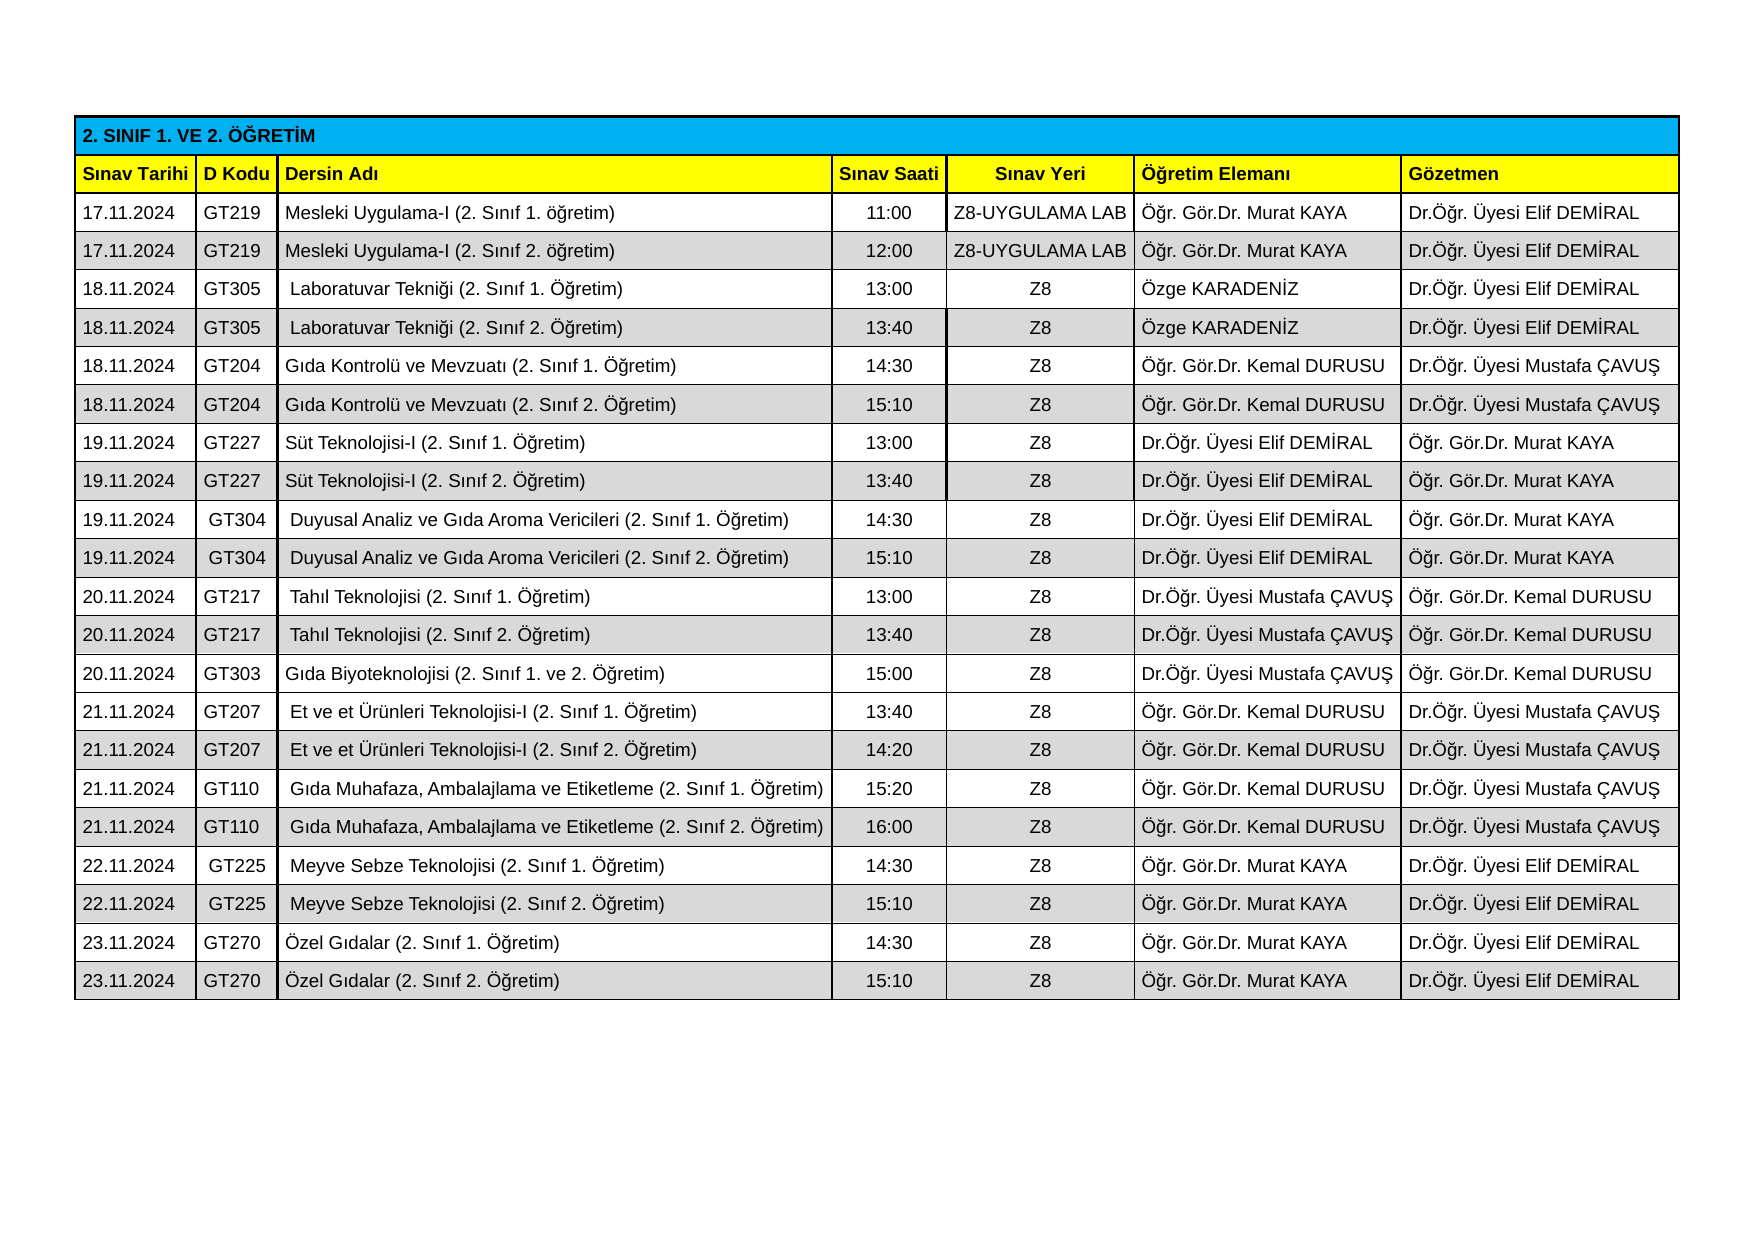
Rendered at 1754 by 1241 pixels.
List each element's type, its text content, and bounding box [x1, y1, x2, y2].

table_cell Dr.Öğr. Üyesi Elif DEMİRAL [1402, 194, 1678, 231]
table_cell 15:10 [833, 962, 946, 999]
table_cell 15:10 [833, 385, 945, 423]
table_cell Süt Teknolojisi-I (2. Sınıf 2. Öğretim) [279, 462, 831, 500]
table_cell 21.11.2024 [76, 808, 195, 846]
table_cell 18.11.2024 [76, 270, 195, 307]
table_cell Duyusal Analiz ve Gıda Aroma Vericileri (2. Sınıf 1. Öğretim) [279, 501, 831, 538]
table_cell Z8-UYGULAMA LAB [947, 232, 1134, 269]
table_cell 13:00 [833, 424, 945, 461]
table_cell Öğr. Gör.Dr. Murat KAYA [1402, 462, 1678, 500]
table_cell 21.11.2024 [76, 731, 195, 769]
table_cell Laboratuvar Tekniği (2. Sınıf 2. Öğretim) [279, 309, 831, 346]
table_cell Laboratuvar Tekniği (2. Sınıf 1. Öğretim) [279, 270, 831, 307]
table_cell 13:00 [833, 578, 946, 615]
table_cell Sınav Yeri [948, 156, 1133, 192]
table_cell Öğr. Gör.Dr. Kemal DURUSU [1135, 385, 1400, 423]
table_cell Dr.Öğr. Üyesi Elif DEMİRAL [1402, 885, 1678, 922]
table_cell 19.11.2024 [76, 539, 195, 577]
table_cell 18.11.2024 [76, 385, 195, 423]
table_cell GT219 [197, 232, 276, 269]
table_cell 20.11.2024 [76, 578, 195, 615]
table_cell Dr.Öğr. Üyesi Mustafa ÇAVUŞ [1402, 385, 1678, 423]
table_cell Meyve Sebze Teknolojisi (2. Sınıf 2. Öğretim) [279, 885, 831, 922]
table_cell Öğr. Gör.Dr. Murat KAYA [1135, 847, 1400, 884]
table_cell Z8 [948, 309, 1133, 346]
table_cell Öğr. Gör.Dr. Murat KAYA [1135, 962, 1400, 999]
table_cell 13:40 [833, 309, 945, 346]
table_cell Z8 [947, 731, 1134, 769]
table_cell 14:20 [833, 731, 946, 769]
table_cell GT204 [197, 347, 276, 384]
table_cell Özel Gıdalar (2. Sınıf 2. Öğretim) [279, 962, 831, 999]
table_cell Öğr. Gör.Dr. Murat KAYA [1402, 539, 1678, 577]
table_cell 16:00 [833, 808, 946, 846]
table_cell Dr.Öğr. Üyesi Elif DEMİRAL [1402, 924, 1678, 961]
table_cell 23.11.2024 [76, 924, 195, 961]
table_cell Öğr. Gör.Dr. Murat KAYA [1402, 424, 1678, 461]
table_cell Dr.Öğr. Üyesi Mustafa ÇAVUŞ [1402, 693, 1678, 730]
table_cell Süt Teknolojisi-I (2. Sınıf 1. Öğretim) [279, 424, 831, 461]
table_cell Et ve et Ürünleri Teknolojisi-I (2. Sınıf 2. Öğretim) [279, 731, 831, 769]
table_cell Z8 [947, 270, 1134, 307]
table_cell Dr.Öğr. Üyesi Mustafa ÇAVUŞ [1402, 347, 1678, 384]
table_cell Gözetmen [1402, 156, 1678, 192]
table_cell GT225 [197, 847, 276, 884]
table_cell 14:30 [833, 501, 946, 538]
table_cell 23.11.2024 [76, 962, 195, 999]
table_cell GT227 [197, 462, 276, 500]
table_cell Dersin Adı [279, 156, 831, 192]
table_cell 14:30 [833, 847, 946, 884]
table_cell Z8 [947, 924, 1134, 961]
table_cell Öğr. Gör.Dr. Kemal DURUSU [1135, 347, 1400, 384]
table_cell 15:00 [833, 655, 946, 692]
table_cell Dr.Öğr. Üyesi Elif DEMİRAL [1402, 962, 1678, 999]
table_cell GT207 [197, 731, 276, 769]
table_header 2. SINIF 1. VE 2. ÖĞRETİM [76, 118, 1678, 154]
table_cell Öğr. Gör.Dr. Kemal DURUSU [1135, 770, 1400, 807]
table_cell Dr.Öğr. Üyesi Elif DEMİRAL [1135, 424, 1400, 461]
table_cell 19.11.2024 [76, 501, 195, 538]
table_cell Z8 [947, 539, 1134, 577]
table_cell Öğr. Gör.Dr. Kemal DURUSU [1402, 655, 1678, 692]
table_cell Z8 [948, 462, 1133, 500]
table_cell 11:00 [833, 194, 945, 231]
table_cell Z8 [948, 424, 1133, 461]
table_cell Z8 [947, 616, 1134, 653]
table_cell Dr.Öğr. Üyesi Mustafa ÇAVUŞ [1402, 770, 1678, 807]
table_cell Z8 [947, 847, 1134, 884]
table_cell Sınav Saati [833, 156, 945, 192]
table_cell Z8 [947, 885, 1134, 922]
table_cell 22.11.2024 [76, 847, 195, 884]
table_cell Öğr. Gör.Dr. Murat KAYA [1402, 501, 1678, 538]
table_cell Gıda Kontrolü ve Mevzuatı (2. Sınıf 2. Öğretim) [279, 385, 831, 423]
table_cell Z8 [947, 770, 1134, 807]
table_cell 13:00 [833, 270, 946, 307]
table_cell Gıda Kontrolü ve Mevzuatı (2. Sınıf 1. Öğretim) [279, 347, 831, 384]
table_cell GT110 [197, 770, 276, 807]
table_cell Mesleki Uygulama-I (2. Sınıf 2. öğretim) [279, 232, 831, 269]
table_cell Tahıl Teknolojisi (2. Sınıf 2. Öğretim) [279, 616, 831, 653]
table_cell Öğr. Gör.Dr. Kemal DURUSU [1402, 578, 1678, 615]
table_cell GT227 [197, 424, 276, 461]
table_cell GT225 [197, 885, 276, 922]
table_cell GT304 [197, 501, 276, 538]
table_cell Sınav Tarihi [76, 156, 195, 192]
table_cell Dr.Öğr. Üyesi Mustafa ÇAVUŞ [1402, 808, 1678, 846]
table_cell 13:40 [833, 693, 946, 730]
table_cell 14:30 [833, 924, 946, 961]
table_cell Z8 [947, 655, 1134, 692]
table_cell GT304 [197, 539, 276, 577]
table_cell 13:40 [833, 616, 946, 653]
table_cell 15:20 [833, 770, 946, 807]
table_cell GT219 [197, 194, 276, 231]
table_cell Dr.Öğr. Üyesi Elif DEMİRAL [1402, 309, 1678, 346]
table_cell Öğr. Gör.Dr. Murat KAYA [1135, 194, 1400, 231]
table_cell 19.11.2024 [76, 462, 195, 500]
table_cell Tahıl Teknolojisi (2. Sınıf 1. Öğretim) [279, 578, 831, 615]
table_cell 14:30 [833, 347, 945, 384]
table_cell GT110 [197, 808, 276, 846]
table_cell Öğr. Gör.Dr. Murat KAYA [1135, 924, 1400, 961]
table_cell 20.11.2024 [76, 655, 195, 692]
table_cell Özge KARADENİZ [1135, 309, 1400, 346]
table_cell Dr.Öğr. Üyesi Mustafa ÇAVUŞ [1135, 655, 1400, 692]
table_cell Öğr. Gör.Dr. Kemal DURUSU [1135, 731, 1400, 769]
table_cell Mesleki Uygulama-I (2. Sınıf 1. öğretim) [279, 194, 831, 231]
table_cell GT305 [197, 309, 276, 346]
table_cell GT204 [197, 385, 276, 423]
table_cell GT207 [197, 693, 276, 730]
table_cell Z8-UYGULAMA LAB [948, 194, 1133, 231]
table_cell Z8 [947, 578, 1134, 615]
table_cell Özel Gıdalar (2. Sınıf 1. Öğretim) [279, 924, 831, 961]
table_cell 21.11.2024 [76, 770, 195, 807]
table_cell Öğr. Gör.Dr. Murat KAYA [1135, 885, 1400, 922]
table_cell Dr.Öğr. Üyesi Mustafa ÇAVUŞ [1135, 616, 1400, 653]
table_cell 21.11.2024 [76, 693, 195, 730]
table_cell 15:10 [833, 539, 946, 577]
table_cell Dr.Öğr. Üyesi Elif DEMİRAL [1135, 501, 1400, 538]
table_cell Z8 [947, 501, 1134, 538]
table_cell Dr.Öğr. Üyesi Elif DEMİRAL [1402, 270, 1678, 307]
table_cell GT270 [197, 924, 276, 961]
table_cell Dr.Öğr. Üyesi Elif DEMİRAL [1402, 232, 1678, 269]
table_cell Gıda Biyoteknolojisi (2. Sınıf 1. ve 2. Öğretim) [279, 655, 831, 692]
table_cell Dr.Öğr. Üyesi Elif DEMİRAL [1402, 847, 1678, 884]
table_cell Öğr. Gör.Dr. Kemal DURUSU [1135, 808, 1400, 846]
table_cell 17.11.2024 [76, 194, 195, 231]
table_cell 13:40 [833, 462, 945, 500]
table_cell Et ve et Ürünleri Teknolojisi-I (2. Sınıf 1. Öğretim) [279, 693, 831, 730]
table_cell Z8 [948, 385, 1133, 423]
table_cell 17.11.2024 [76, 232, 195, 269]
table_cell 12:00 [833, 232, 946, 269]
table_cell GT217 [197, 616, 276, 653]
table_cell D Kodu [197, 156, 276, 192]
table_cell GT303 [197, 655, 276, 692]
table_cell Gıda Muhafaza, Ambalajlama ve Etiketleme (2. Sınıf 1. Öğretim) [279, 770, 831, 807]
table_cell Dr.Öğr. Üyesi Mustafa ÇAVUŞ [1135, 578, 1400, 615]
table_cell GT305 [197, 270, 276, 307]
table_cell 15:10 [833, 885, 946, 922]
table_cell 18.11.2024 [76, 309, 195, 346]
table_cell 18.11.2024 [76, 347, 195, 384]
table_cell GT217 [197, 578, 276, 615]
table_cell Öğr. Gör.Dr. Kemal DURUSU [1135, 693, 1400, 730]
table_cell Z8 [948, 347, 1133, 384]
table_cell Duyusal Analiz ve Gıda Aroma Vericileri (2. Sınıf 2. Öğretim) [279, 539, 831, 577]
table_cell 20.11.2024 [76, 616, 195, 653]
table_cell 22.11.2024 [76, 885, 195, 922]
table_cell Meyve Sebze Teknolojisi (2. Sınıf 1. Öğretim) [279, 847, 831, 884]
table_cell Z8 [947, 962, 1134, 999]
table_cell Dr.Öğr. Üyesi Elif DEMİRAL [1135, 462, 1400, 500]
table_cell Z8 [947, 808, 1134, 846]
table_cell Öğr. Gör.Dr. Murat KAYA [1135, 232, 1400, 269]
table_cell Dr.Öğr. Üyesi Elif DEMİRAL [1135, 539, 1400, 577]
table_cell Dr.Öğr. Üyesi Mustafa ÇAVUŞ [1402, 731, 1678, 769]
table_cell GT270 [197, 962, 276, 999]
table_cell 19.11.2024 [76, 424, 195, 461]
table_cell Öğretim Elemanı [1135, 156, 1400, 192]
table_cell Gıda Muhafaza, Ambalajlama ve Etiketleme (2. Sınıf 2. Öğretim) [279, 808, 831, 846]
table_cell Öğr. Gör.Dr. Kemal DURUSU [1402, 616, 1678, 653]
table_cell Z8 [947, 693, 1134, 730]
table_cell Özge KARADENİZ [1135, 270, 1400, 307]
